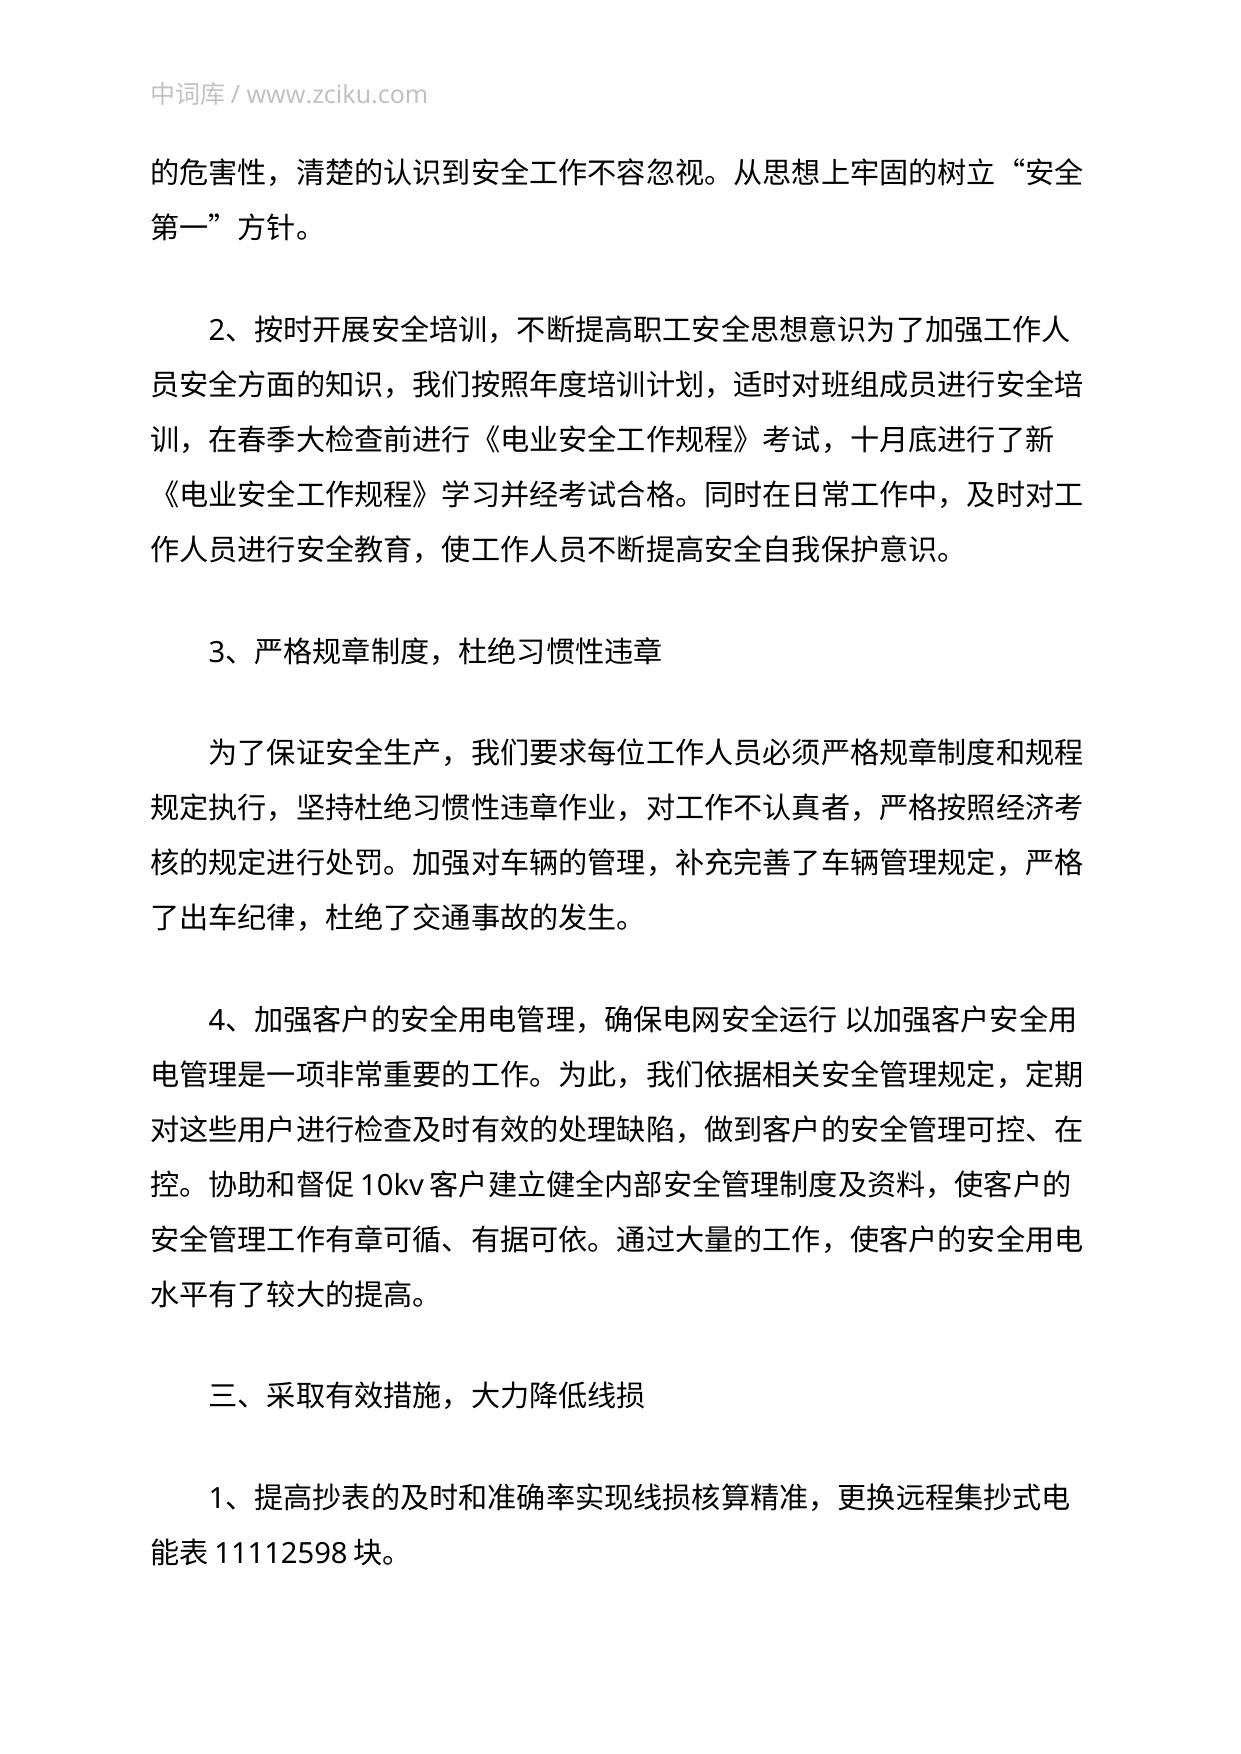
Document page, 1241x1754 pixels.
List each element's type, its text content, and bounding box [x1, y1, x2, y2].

text 为了保证安全生产，我们要求每位工作人员必须严格规章制度和规程规定执行，坚持杜绝习惯性违章作业，对工作不认真者，严格按照经济考核的规定进行处罚。加强对车辆的管理，补充完善了车辆管理规定，严格了出车纪律，杜绝了交通事故的发生。 [150, 730, 1090, 937]
text 4、加强客户的安全用电管理，确保电网安全运行 以加强客户安全用电管理是一项非常重要的工作。为此，我们依据相关安全管理规定，定期对这些用户进行检查及时有效的处理缺陷，做到客户的安全管理可控、在控。协助和督促10kv客户建立健全内部安全管理制度及资料，使客户的安全管理工作有章可循、有据可依。通过大量的工作，使客户的安全用电水平有了较大的提高。 [150, 997, 1090, 1313]
text 2、按时开展安全培训，不断提高职工安全思想意识为了加强工作人员安全方面的知识，我们按照年度培训计划，适时对班组成员进行安全培训，在春季大检查前进行《电业安全工作规程》考试，十月底进行了新《电业安全工作规程》学习并经考试合格。同时在日常工作中，及时对工作人员进行安全教育，使工作人员不断提高安全自我保护意识。 [150, 307, 1090, 569]
text 1、提高抄表的及时和准确率实现线损核算精准，更换远程集抄式电能表11112598块。 [150, 1475, 1090, 1572]
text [150, 150, 1090, 247]
text 三、采取有效措施，大力降低线损 [150, 1373, 1090, 1415]
text 3、严格规章制度，杜绝习惯性违章 [150, 628, 1090, 671]
